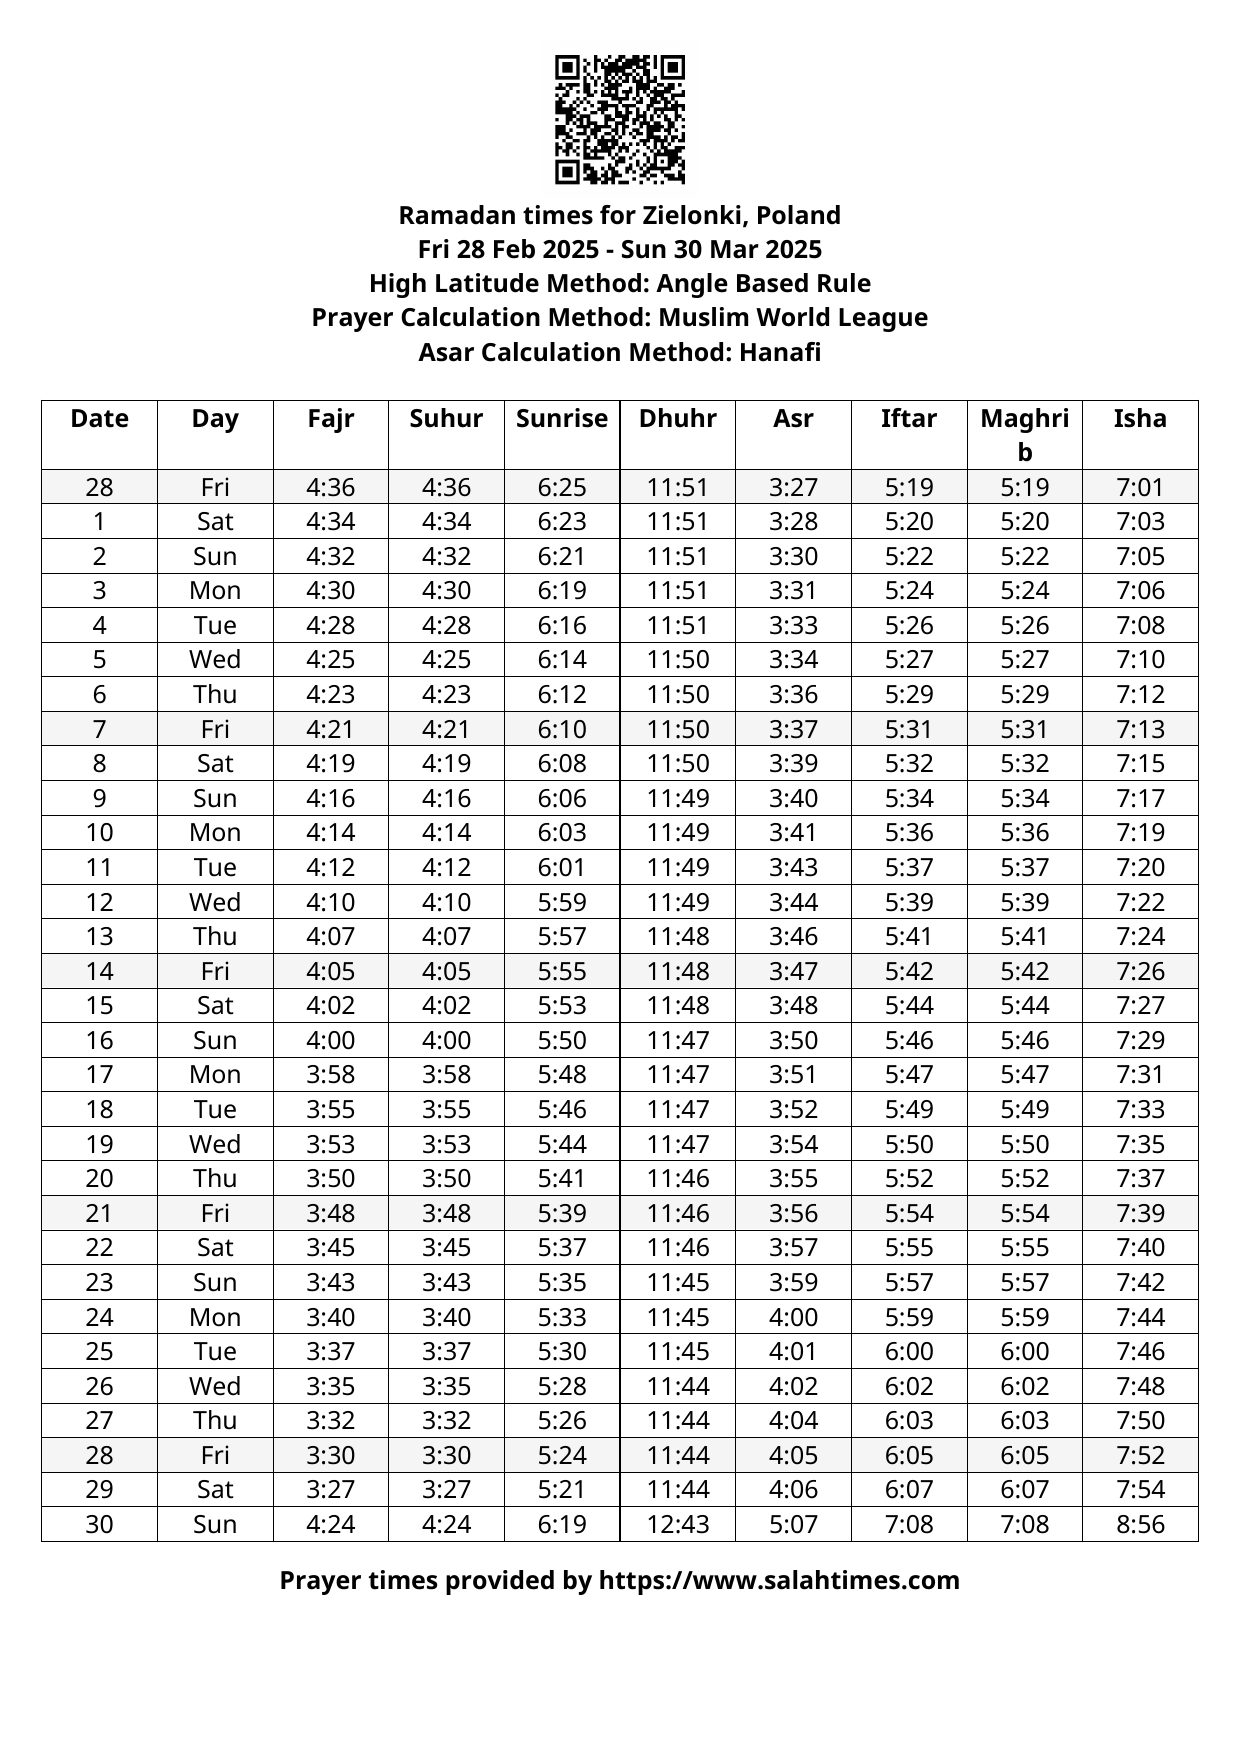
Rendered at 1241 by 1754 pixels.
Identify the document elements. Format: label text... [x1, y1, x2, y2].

table_cell 7:42 [1083, 1265, 1198, 1299]
table_cell 5:55 [852, 1231, 967, 1264]
table_cell 11:46 [621, 1231, 735, 1264]
table_cell Fri [158, 1438, 273, 1472]
table_cell 17 [42, 1058, 157, 1091]
table_cell 11:45 [621, 1334, 735, 1368]
table_cell 11:46 [621, 1196, 735, 1229]
table_cell 6 [42, 677, 157, 711]
table_cell 6:03 [852, 1404, 967, 1437]
table_cell 11:44 [621, 1369, 735, 1402]
table_cell 5:20 [968, 504, 1082, 538]
table_cell 11:48 [621, 919, 735, 953]
table_cell 5:52 [968, 1161, 1082, 1195]
table_cell 11:51 [621, 539, 735, 572]
table_cell 3:45 [389, 1231, 504, 1264]
table_cell 5:46 [505, 1092, 619, 1126]
table_cell 5:31 [968, 712, 1082, 745]
table_cell 4:25 [274, 643, 388, 676]
table_cell 3:56 [736, 1196, 851, 1229]
table_cell 5:20 [852, 504, 967, 538]
table_cell 6:19 [505, 1507, 619, 1541]
table_cell Tue [158, 1092, 273, 1126]
table_cell Wed [158, 1369, 273, 1402]
table_cell 11:50 [621, 712, 735, 745]
table_cell 3:33 [736, 608, 851, 642]
table_cell 5:24 [852, 574, 967, 607]
table_cell 11:51 [621, 470, 735, 503]
table_cell 11:50 [621, 677, 735, 711]
table_cell 7:05 [1083, 539, 1198, 572]
table_cell 5:37 [505, 1231, 619, 1264]
table_cell 5:24 [968, 574, 1082, 607]
table_cell 27 [42, 1404, 157, 1437]
table_cell 5:29 [968, 677, 1082, 711]
table_cell 11:51 [621, 504, 735, 538]
table_cell 7:37 [1083, 1161, 1198, 1195]
table_cell 3:47 [736, 954, 851, 987]
table_cell 3:40 [389, 1300, 504, 1333]
table_cell 4:30 [274, 574, 388, 607]
table_cell 7:40 [1083, 1231, 1198, 1264]
table_cell 5:42 [852, 954, 967, 987]
table_cell 5:32 [968, 746, 1082, 780]
table_cell 11 [42, 850, 157, 884]
table_cell 6:16 [505, 608, 619, 642]
table_cell 3:35 [274, 1369, 388, 1402]
table_cell 3:58 [389, 1058, 504, 1091]
table_cell 5:07 [736, 1507, 851, 1541]
table_cell 5:35 [505, 1265, 619, 1299]
table_cell 4:28 [389, 608, 504, 642]
table_cell 16 [42, 1023, 157, 1057]
table_cell 7:01 [1083, 470, 1198, 503]
table_cell 5:46 [852, 1023, 967, 1057]
table_cell 5:44 [505, 1127, 619, 1160]
table_cell 4:32 [274, 539, 388, 572]
table_cell Tue [158, 1334, 273, 1368]
table_header Fajr [274, 401, 388, 469]
table_cell 3:50 [274, 1161, 388, 1195]
table_cell 5:19 [852, 470, 967, 503]
table_cell 4:02 [389, 989, 504, 1022]
table_cell 7:39 [1083, 1196, 1198, 1229]
table_cell 11:49 [621, 781, 735, 814]
table_cell 6:03 [505, 816, 619, 849]
table_cell 5:39 [505, 1196, 619, 1229]
table_cell 5:50 [968, 1127, 1082, 1160]
table_cell 8 [42, 746, 157, 780]
table_cell 4:05 [736, 1438, 851, 1472]
table_cell 3:48 [274, 1196, 388, 1229]
table_cell 4:06 [736, 1473, 851, 1506]
table_cell Mon [158, 1058, 273, 1091]
table_cell 12 [42, 885, 157, 918]
table_cell 3:37 [736, 712, 851, 745]
table_cell 24 [42, 1300, 157, 1333]
table_cell 7:46 [1083, 1334, 1198, 1368]
table_cell 5:26 [852, 608, 967, 642]
table_cell Sun [158, 1507, 273, 1541]
table_cell 3:55 [389, 1092, 504, 1126]
table_cell 3:45 [274, 1231, 388, 1264]
table_cell 6:02 [852, 1369, 967, 1402]
table_cell 7:54 [1083, 1473, 1198, 1506]
table_cell 5:44 [852, 989, 967, 1022]
table_cell 5:49 [968, 1092, 1082, 1126]
table_cell 7:24 [1083, 919, 1198, 953]
table_cell 6:08 [505, 746, 619, 780]
table_cell 5:55 [968, 1231, 1082, 1264]
text High Latitude Method: Angle Based Rule [42, 266, 1198, 300]
table_cell 11:44 [621, 1438, 735, 1472]
table_cell 11:44 [621, 1404, 735, 1437]
table_cell 4:12 [274, 850, 388, 884]
picture [542, 41, 699, 198]
table_cell 5:52 [852, 1161, 967, 1195]
table_cell 5:57 [968, 1265, 1082, 1299]
table_cell 7:52 [1083, 1438, 1198, 1472]
table_cell 6:14 [505, 643, 619, 676]
table_cell 3:37 [389, 1334, 504, 1368]
table_cell 3:48 [736, 989, 851, 1022]
table_cell 3:34 [736, 643, 851, 676]
table_cell 7:12 [1083, 677, 1198, 711]
table_cell 4:10 [389, 885, 504, 918]
table_cell 26 [42, 1369, 157, 1402]
table_cell 7:08 [852, 1507, 967, 1541]
table_cell 18 [42, 1092, 157, 1126]
table_cell 3:50 [389, 1161, 504, 1195]
table_cell 15 [42, 989, 157, 1022]
table_cell 11:50 [621, 643, 735, 676]
table_cell 5:37 [968, 850, 1082, 884]
table_cell 4:01 [736, 1334, 851, 1368]
table_cell Thu [158, 1161, 273, 1195]
table_cell Thu [158, 677, 273, 711]
table_cell 5:22 [852, 539, 967, 572]
text Ramadan times for Zielonki, Poland [42, 198, 1198, 232]
table_cell 3:57 [736, 1231, 851, 1264]
table_cell 6:12 [505, 677, 619, 711]
table_cell 12:43 [621, 1507, 735, 1541]
table_cell 6:25 [505, 470, 619, 503]
table_cell 7:19 [1083, 816, 1198, 849]
table_cell 5:41 [852, 919, 967, 953]
table_cell 11:47 [621, 1092, 735, 1126]
table_header Iftar [852, 401, 967, 469]
table_cell 3:54 [736, 1127, 851, 1160]
table_cell 6:23 [505, 504, 619, 538]
table_cell 6:07 [852, 1473, 967, 1506]
table_cell 3:48 [389, 1196, 504, 1229]
table_cell 11:45 [621, 1300, 735, 1333]
table_cell Wed [158, 1127, 273, 1160]
table_cell 7:08 [968, 1507, 1082, 1541]
table_cell 4:00 [274, 1023, 388, 1057]
table_cell 11:48 [621, 954, 735, 987]
table_cell 11:51 [621, 574, 735, 607]
table_cell 4:00 [389, 1023, 504, 1057]
table_cell 4:30 [389, 574, 504, 607]
table_cell 5:41 [968, 919, 1082, 953]
table_header Dhuhr [621, 401, 735, 469]
table_cell 4:00 [736, 1300, 851, 1333]
table_cell 5:33 [505, 1300, 619, 1333]
table_cell 3:30 [389, 1438, 504, 1472]
table_cell 3:43 [736, 850, 851, 884]
table_cell 7:35 [1083, 1127, 1198, 1160]
table_cell 7:03 [1083, 504, 1198, 538]
table_cell 4:14 [274, 816, 388, 849]
table_cell 14 [42, 954, 157, 987]
table_cell 3:51 [736, 1058, 851, 1091]
table_cell 6:19 [505, 574, 619, 607]
table_cell 5:19 [968, 470, 1082, 503]
table_cell Sat [158, 989, 273, 1022]
table_cell 29 [42, 1473, 157, 1506]
table_cell 3:52 [736, 1092, 851, 1126]
table_cell 3:31 [736, 574, 851, 607]
table_cell 3:44 [736, 885, 851, 918]
table_cell Sat [158, 1231, 273, 1264]
table_cell 4:21 [389, 712, 504, 745]
table_cell 5:22 [968, 539, 1082, 572]
table_cell 4:02 [274, 989, 388, 1022]
table_cell 8:56 [1083, 1507, 1198, 1541]
table_cell 28 [42, 470, 157, 503]
table_cell Sun [158, 539, 273, 572]
table_cell 4:12 [389, 850, 504, 884]
table_cell 4:23 [389, 677, 504, 711]
table_cell 22 [42, 1231, 157, 1264]
table_cell 5:46 [968, 1023, 1082, 1057]
table_cell 3:39 [736, 746, 851, 780]
table_cell 3:46 [736, 919, 851, 953]
table_cell 7:17 [1083, 781, 1198, 814]
table_cell 4:07 [389, 919, 504, 953]
table_cell 3:32 [274, 1404, 388, 1437]
table_cell 6:02 [968, 1369, 1082, 1402]
table_cell 6:05 [968, 1438, 1082, 1472]
table_cell Sat [158, 1473, 273, 1506]
table_cell 3:32 [389, 1404, 504, 1437]
table_cell 6:07 [968, 1473, 1082, 1506]
table_cell 4:16 [389, 781, 504, 814]
table_cell 4:19 [389, 746, 504, 780]
table_cell 5:49 [852, 1092, 967, 1126]
table_cell 4:07 [274, 919, 388, 953]
table_cell 7 [42, 712, 157, 745]
table_cell Thu [158, 919, 273, 953]
table_cell 7:29 [1083, 1023, 1198, 1057]
table_cell 20 [42, 1161, 157, 1195]
table_cell 5:34 [968, 781, 1082, 814]
table_cell 3:36 [736, 677, 851, 711]
table_cell 4:25 [389, 643, 504, 676]
table_cell 5:29 [852, 677, 967, 711]
table_cell 5:39 [968, 885, 1082, 918]
table_cell 7:26 [1083, 954, 1198, 987]
table_cell 6:00 [852, 1334, 967, 1368]
table_cell 3:37 [274, 1334, 388, 1368]
table_cell 5:42 [968, 954, 1082, 987]
table_cell 4:16 [274, 781, 388, 814]
table_cell 3:53 [274, 1127, 388, 1160]
table_cell 5:32 [852, 746, 967, 780]
table_cell 5:36 [968, 816, 1082, 849]
table_cell 3:43 [389, 1265, 504, 1299]
table_cell 4:23 [274, 677, 388, 711]
table_cell 3:58 [274, 1058, 388, 1091]
table_cell 5:41 [505, 1161, 619, 1195]
table_cell 5:54 [968, 1196, 1082, 1229]
table_cell 5:48 [505, 1058, 619, 1091]
table_cell 7:48 [1083, 1369, 1198, 1402]
table_cell 11:49 [621, 850, 735, 884]
table_cell 7:10 [1083, 643, 1198, 676]
table_cell 19 [42, 1127, 157, 1160]
table_header Maghrib [968, 401, 1082, 469]
table_cell 4:10 [274, 885, 388, 918]
table_cell 3:27 [736, 470, 851, 503]
table_cell 5:50 [505, 1023, 619, 1057]
table_cell 3:40 [736, 781, 851, 814]
table_cell 11:50 [621, 746, 735, 780]
table_cell 13 [42, 919, 157, 953]
table_cell 3:53 [389, 1127, 504, 1160]
table_cell 7:50 [1083, 1404, 1198, 1437]
table_cell 5:37 [852, 850, 967, 884]
table_cell 5:47 [968, 1058, 1082, 1091]
table_header Sunrise [505, 401, 619, 469]
table_cell 5:57 [505, 919, 619, 953]
table_cell 11:47 [621, 1023, 735, 1057]
table_cell Mon [158, 816, 273, 849]
table_cell 7:15 [1083, 746, 1198, 780]
table_header Asr [736, 401, 851, 469]
table_cell 11:51 [621, 608, 735, 642]
table_cell Thu [158, 1404, 273, 1437]
table_cell 5:50 [852, 1127, 967, 1160]
table_cell 3:30 [274, 1438, 388, 1472]
table_cell 7:44 [1083, 1300, 1198, 1333]
table_cell 5:27 [968, 643, 1082, 676]
table_cell 5:57 [852, 1265, 967, 1299]
table_cell Fri [158, 712, 273, 745]
table_cell 2 [42, 539, 157, 572]
table_cell 5:36 [852, 816, 967, 849]
table_header Isha [1083, 401, 1198, 469]
table_cell 4:05 [389, 954, 504, 987]
table_cell 3:55 [274, 1092, 388, 1126]
table_cell 6:05 [852, 1438, 967, 1472]
table_cell 4:36 [274, 470, 388, 503]
table_cell 7:20 [1083, 850, 1198, 884]
table_cell 4 [42, 608, 157, 642]
table_cell 5:59 [968, 1300, 1082, 1333]
table_cell 6:21 [505, 539, 619, 572]
table_cell 5:26 [968, 608, 1082, 642]
table_cell 11:46 [621, 1161, 735, 1195]
table_cell Wed [158, 643, 273, 676]
table_cell 4:14 [389, 816, 504, 849]
table_cell 5:59 [505, 885, 619, 918]
table_cell Sat [158, 746, 273, 780]
table_cell 3:27 [389, 1473, 504, 1506]
table_header Date [42, 401, 157, 469]
table_cell 4:19 [274, 746, 388, 780]
table_cell Sun [158, 1265, 273, 1299]
table_cell 11:45 [621, 1265, 735, 1299]
table_cell 3:27 [274, 1473, 388, 1506]
table_cell 3:35 [389, 1369, 504, 1402]
table_cell 3:59 [736, 1265, 851, 1299]
table_cell 5:26 [505, 1404, 619, 1437]
table_cell 25 [42, 1334, 157, 1368]
table_cell 4:28 [274, 608, 388, 642]
table_cell 9 [42, 781, 157, 814]
table_cell 4:36 [389, 470, 504, 503]
table_cell 11:49 [621, 885, 735, 918]
table_cell 7:13 [1083, 712, 1198, 745]
table_cell 1 [42, 504, 157, 538]
table_cell 6:10 [505, 712, 619, 745]
table_cell Mon [158, 1300, 273, 1333]
table_cell 4:02 [736, 1369, 851, 1402]
table_cell 6:01 [505, 850, 619, 884]
table_cell 3:55 [736, 1161, 851, 1195]
table_cell 28 [42, 1438, 157, 1472]
text Prayer Calculation Method: Muslim World League [42, 300, 1198, 334]
table_cell 5:28 [505, 1369, 619, 1402]
table_header Day [158, 401, 273, 469]
table_cell 11:48 [621, 989, 735, 1022]
table_cell 3 [42, 574, 157, 607]
table_cell 4:24 [274, 1507, 388, 1541]
table_cell 4:24 [389, 1507, 504, 1541]
table_cell 5:30 [505, 1334, 619, 1368]
table_cell 7:06 [1083, 574, 1198, 607]
table_cell 5:47 [852, 1058, 967, 1091]
table_cell Sun [158, 781, 273, 814]
table_cell 3:50 [736, 1023, 851, 1057]
table_cell 3:30 [736, 539, 851, 572]
table_cell 3:43 [274, 1265, 388, 1299]
text Asar Calculation Method: Hanafi [42, 334, 1198, 368]
table_cell 11:47 [621, 1127, 735, 1160]
table_cell 5:34 [852, 781, 967, 814]
table_cell 3:28 [736, 504, 851, 538]
table_cell 5:31 [852, 712, 967, 745]
text Fri 28 Feb 2025 - Sun 30 Mar 2025 [42, 232, 1198, 266]
table_cell 7:31 [1083, 1058, 1198, 1091]
table_cell 4:32 [389, 539, 504, 572]
table_cell 5:39 [852, 885, 967, 918]
table_cell 11:44 [621, 1473, 735, 1506]
table_cell 7:27 [1083, 989, 1198, 1022]
table_cell 5:54 [852, 1196, 967, 1229]
table_cell 7:33 [1083, 1092, 1198, 1126]
table_cell 4:05 [274, 954, 388, 987]
table_cell 3:40 [274, 1300, 388, 1333]
table_cell Tue [158, 850, 273, 884]
table_cell 10 [42, 816, 157, 849]
table_cell 5:55 [505, 954, 619, 987]
table_cell Fri [158, 1196, 273, 1229]
table_cell Mon [158, 574, 273, 607]
table_cell 6:06 [505, 781, 619, 814]
table_cell 6:00 [968, 1334, 1082, 1368]
table_cell 5:21 [505, 1473, 619, 1506]
table_cell Tue [158, 608, 273, 642]
table_cell Fri [158, 954, 273, 987]
table_cell 5:59 [852, 1300, 967, 1333]
table_cell 5:27 [852, 643, 967, 676]
table_cell 3:41 [736, 816, 851, 849]
table_cell 4:34 [274, 504, 388, 538]
table_cell 7:08 [1083, 608, 1198, 642]
table_cell 5 [42, 643, 157, 676]
table_cell 5:24 [505, 1438, 619, 1472]
text Prayer times provided by https://www.salahtimes.com [42, 1563, 1198, 1597]
table_cell 5:44 [968, 989, 1082, 1022]
table_cell Sun [158, 1023, 273, 1057]
table_cell 4:04 [736, 1404, 851, 1437]
table_cell 5:53 [505, 989, 619, 1022]
table_cell 11:47 [621, 1058, 735, 1091]
table_cell 6:03 [968, 1404, 1082, 1437]
table_header Suhur [389, 401, 504, 469]
table_cell 7:22 [1083, 885, 1198, 918]
table_cell 11:49 [621, 816, 735, 849]
table_cell 30 [42, 1507, 157, 1541]
table_cell Fri [158, 470, 273, 503]
table_cell 4:34 [389, 504, 504, 538]
table_cell Wed [158, 885, 273, 918]
table_cell 21 [42, 1196, 157, 1229]
table_cell 4:21 [274, 712, 388, 745]
table_cell 23 [42, 1265, 157, 1299]
table_cell Sat [158, 504, 273, 538]
